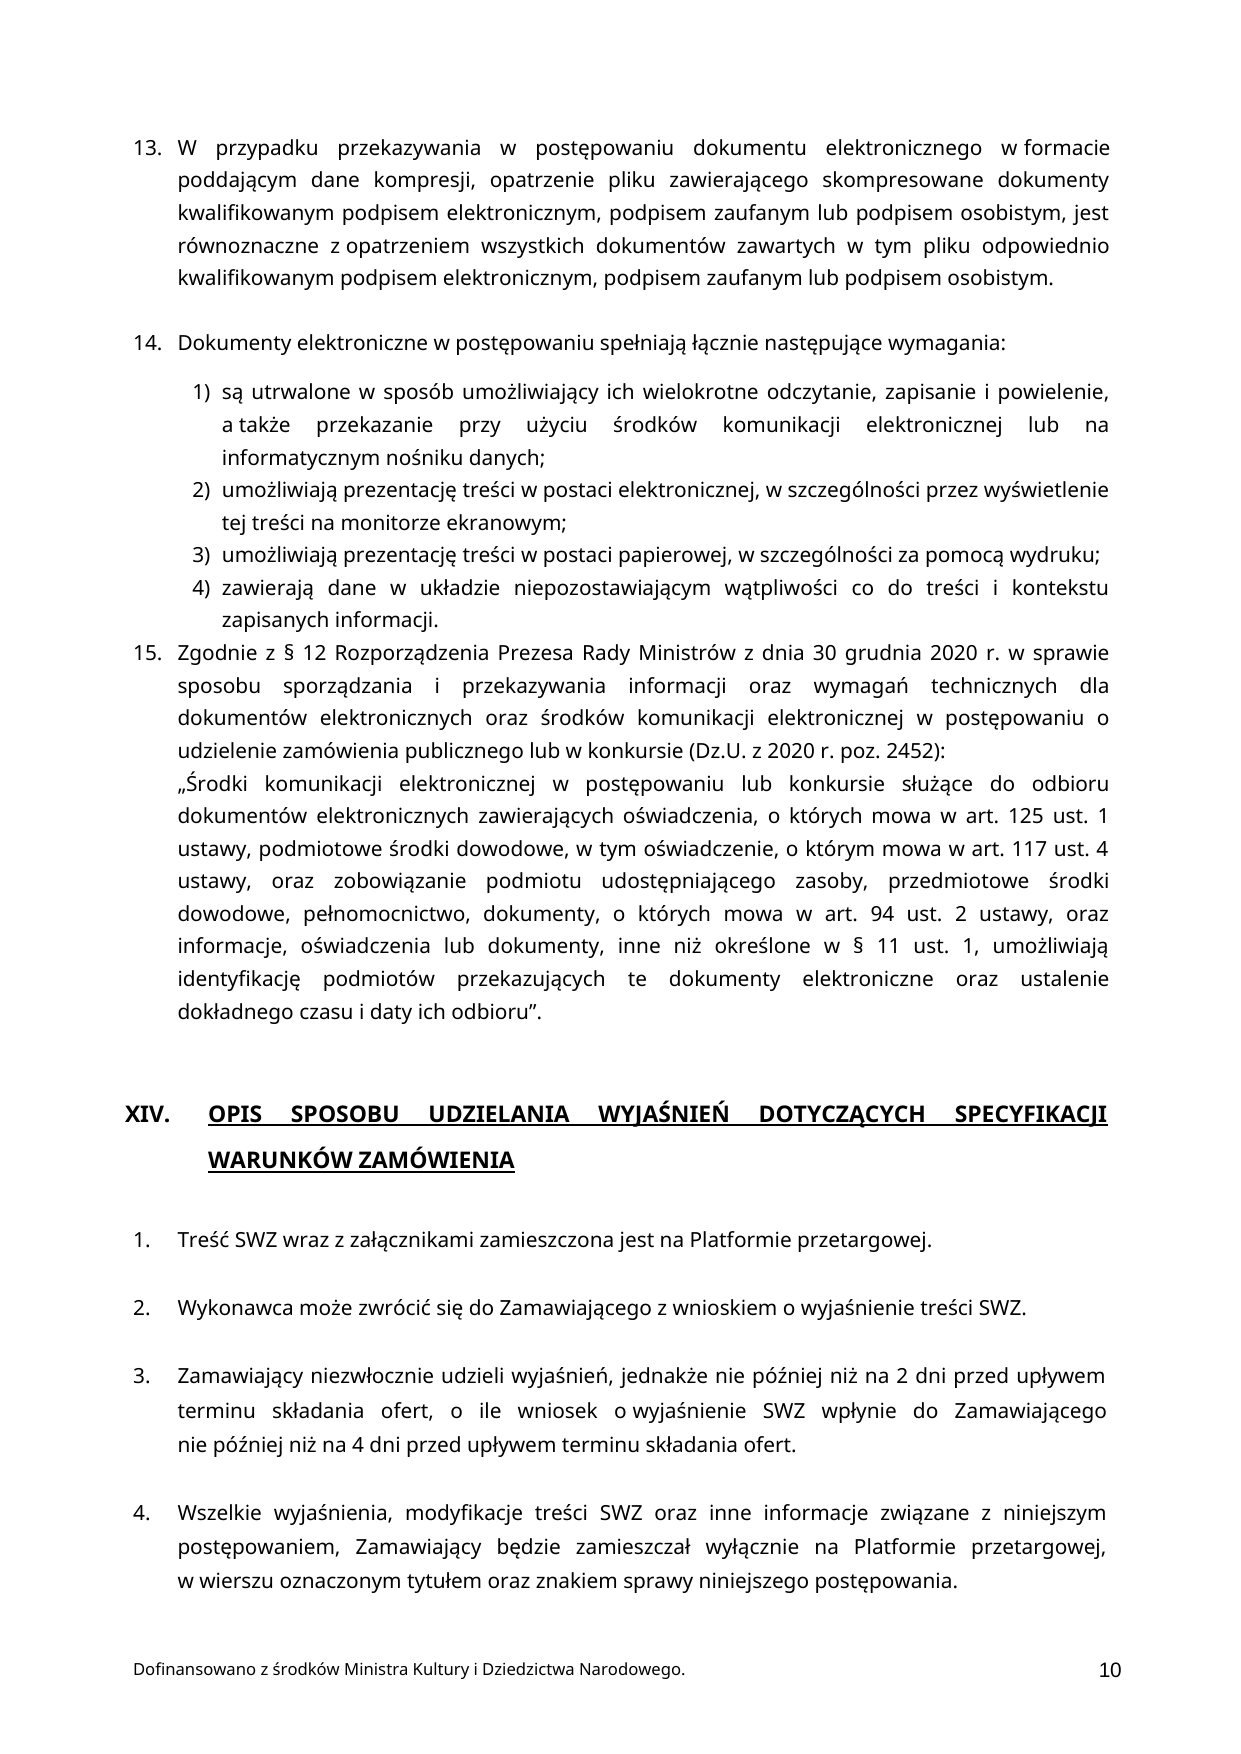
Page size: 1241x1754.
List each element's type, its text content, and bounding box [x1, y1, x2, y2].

list Zgodnie z § 12 Rozporządzenia Prezesa Rady Ministrów z dnia 30 grudnia 2020 r. w sprawie sposobu sporządzania i przekazywania informacji oraz wymagań technicznych dla dokumentów elektronicznych oraz środków komunikacji elektronicznej w postępowaniu o udzielenie zamówienia publicznego lub w konkursie (Dz.U. z 2020 r. poz. 2452): [133, 638, 1110, 764]
text 3) umożliwiają prezentację treści w postaci papierowej, w szczególności za pomocą wydruku; [192, 540, 1110, 569]
list Dokumenty elektroniczne w postępowaniu spełniają łącznie następujące wymagania: [133, 328, 1110, 357]
list OPIS SPOSOBU UDZIELANIA WYJAŚNIEŃ DOTYCZĄCYCH SPECYFIKACJI WARUNKÓW ZAMÓWIENIA [170, 1098, 1107, 1176]
text 1) są utrwalone w sposób umożliwiający ich wielokrotne odczytanie, zapisanie i powielenie, a także przekazanie przy użyciu środków komunikacji elektronicznej lub na informatycznym nośniku danych; [192, 377, 1110, 471]
text 2) umożliwiają prezentację treści w postaci elektronicznej, w szczególności przez wyświetlenie tej treści na monitorze ekranowym; [192, 475, 1110, 536]
list Treść SWZ wraz z załącznikami zamieszczona jest na Platformie przetargowej. [133, 1225, 1107, 1254]
list Wykonawca może zwrócić się do Zamawiającego z wnioskiem o wyjaśnienie treści SWZ. [133, 1293, 1107, 1322]
list W przypadku przekazywania w postępowaniu dokumentu elektronicznego w formacie poddającym dane kompresji, opatrzenie pliku zawierającego skompresowane dokumenty kwalifikowanym podpisem elektronicznym, podpisem zaufanym lub podpisem osobistym, jest równoznaczne z opatrzeniem wszystkich dokumentów zawartych w tym pliku odpowiednio kwalifikowanym podpisem elektronicznym, podpisem zaufanym lub podpisem osobistym. [133, 133, 1110, 292]
list Wszelkie wyjaśnienia, modyfikacje treści SWZ oraz inne informacje związane z niniejszym postępowaniem, Zamawiający będzie zamieszczał wyłącznie na Platformie przetargowej, w wierszu oznaczonym tytułem oraz znakiem sprawy niniejszego postępowania. [133, 1498, 1107, 1594]
text 4) zawierają dane w układzie niepozostawiającym wątpliwości co do treści i kontekstu zapisanych informacji. [192, 573, 1110, 634]
list „Środki komunikacji elektronicznej w postępowaniu lub konkursie służące do odbioru dokumentów elektronicznych zawierających oświadczenia, o których mowa w art. 125 ust. 1 ustawy, podmiotowe środki dowodowe, w tym oświadczenie, o którym mowa w art. 117 ust. 4 ustawy, oraz zobowiązanie podmiotu udostępniającego zasoby, przedmiotowe środki dowodowe, pełnomocnictwo, dokumenty, o których mowa w art. 94 ust. 2 ustawy, oraz informacje, oświadczenia lub dokumenty, inne niż określone w § 11 ust. 1, umożliwiają identyfikację podmiotów przekazujących te dokumenty elektroniczne oraz ustalenie dokładnego czasu i daty ich odbioru”. [177, 769, 1110, 1025]
list Zamawiający niezwłocznie udzieli wyjaśnień, jednakże nie później niż na 2 dni przed upływem terminu składania ofert, o ile wniosek o wyjaśnienie SWZ wpłynie do Zamawiającego nie później niż na 4 dni przed upływem terminu składania ofert. [133, 1362, 1107, 1458]
